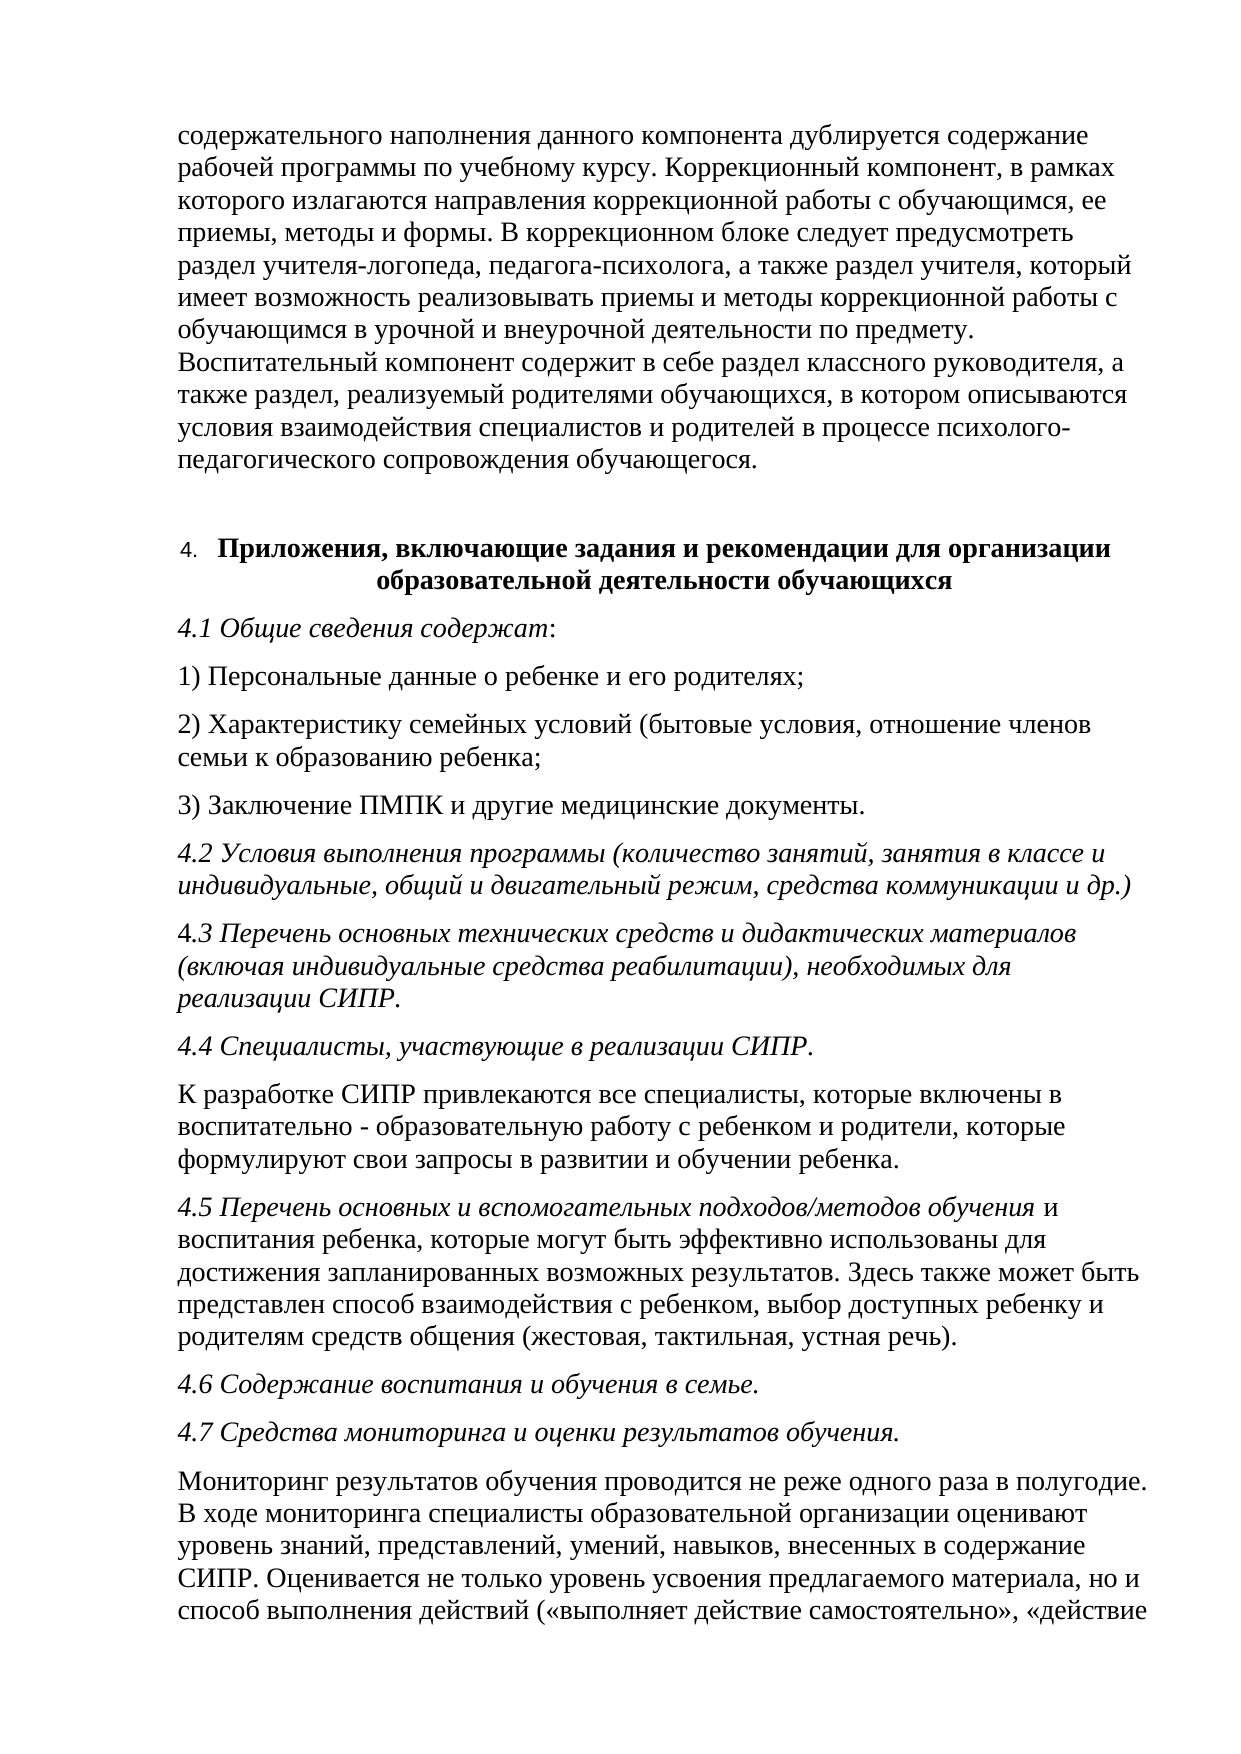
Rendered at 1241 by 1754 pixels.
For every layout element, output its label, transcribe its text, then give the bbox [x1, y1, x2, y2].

text 4.5 Перечень основных и вспомогательных подходов/методов обучения и воспитания ребенка, которые могут быть эффективно использованы для достижения запланированных возможных результатов. Здесь также может быть представлен способ взаимодействия с ребенком, выбор доступных ребенку и родителям средств общения (жестовая, тактильная, устная речь). [177, 1190, 1152, 1352]
text 4.2 Условия выполнения программы (количество занятий, занятия в классе и индивидуальные, общий и двигательный режим, средства коммуникации и др.) [177, 836, 1152, 901]
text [177, 1463, 1152, 1626]
list Приложения, включающие задания и рекомендации для организации образовательной деятельности обучающихся [140, 531, 1152, 596]
text 4.4 Специалисты, участвующие в реализации СИПР. [177, 1029, 1152, 1061]
text 4.6 Содержание воспитания и обучения в семье. [177, 1367, 1152, 1400]
text К разработке СИПР привлекаются все специалисты, которые включены в воспитательно - образовательную работу с ребенком и родители, которые формулируют свои запросы в развитии и обучении ребенка. [177, 1077, 1152, 1174]
text 4.3 Перечень основных технических средств и дидактических материалов (включая индивидуальные средства реабилитации), необходимых для реализации СИПР. [177, 916, 1152, 1013]
text 1) Персональные данные о ребенке и его родителях; [177, 659, 1152, 692]
text 4.7 Средства мониторинга и оценки результатов обучения. [177, 1416, 1152, 1448]
text 3) Заключение ПМПК и другие медицинские документы. [177, 788, 1152, 820]
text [177, 118, 1152, 474]
text 2) Характеристику семейных условий (бытовые условия, отношение членов семьи к образованию ребенка; [177, 707, 1152, 772]
text 4.1 Общие сведения содержат: [177, 611, 1152, 644]
